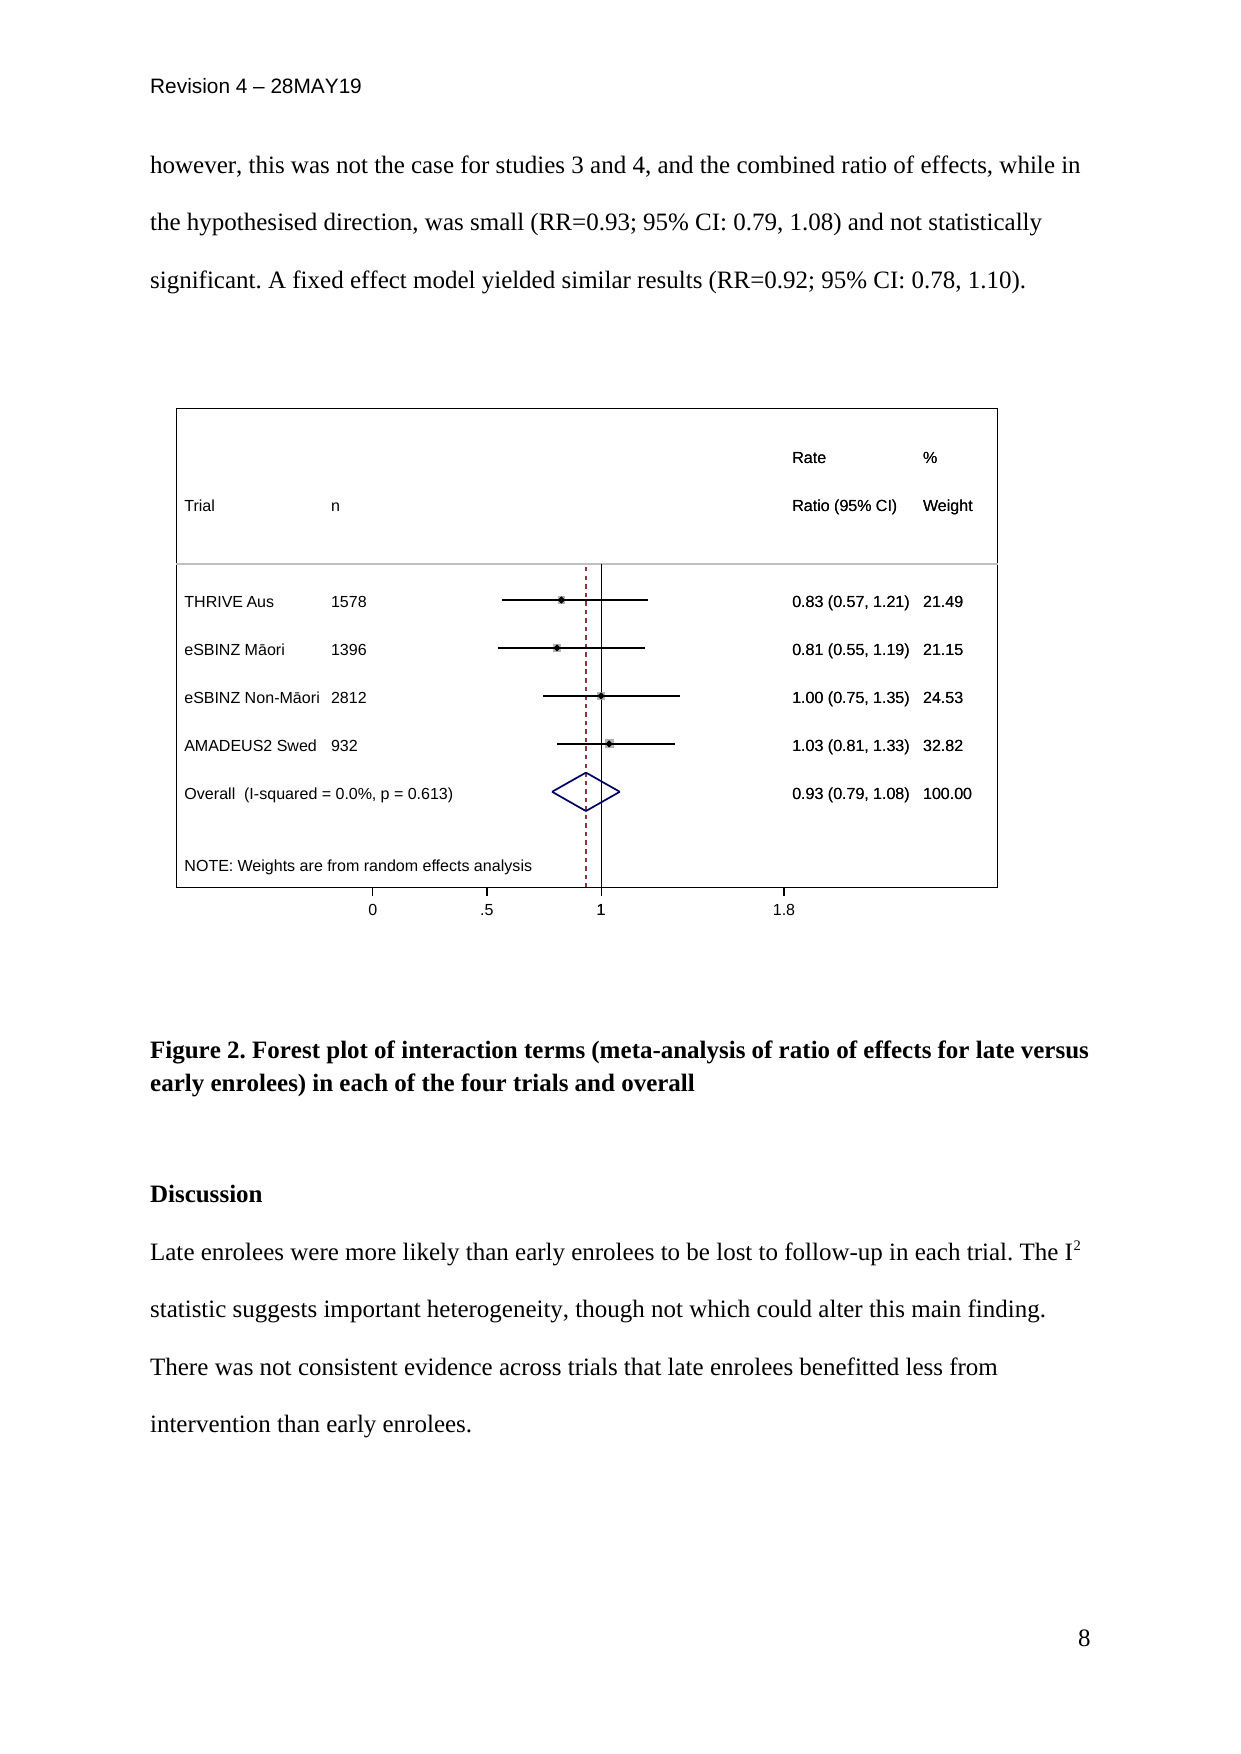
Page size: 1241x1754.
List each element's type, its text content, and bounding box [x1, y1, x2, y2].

text Discussion [150, 1179, 1090, 1208]
text Late enrolees were more likely than early enrolees to be lost to follow-up in each trial. The I2 statistic suggests important heterogeneity, though not which could alter this main finding. There was not consistent evidence across trials that late enrolees benefitted less from intervention than early enrolees. [150, 1237, 1090, 1438]
text Figure 2. Forest plot of interaction terms (meta-analysis of ratio of effects for late versus early enrolees) in each of the four trials and overall [150, 1035, 1090, 1097]
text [150, 150, 1090, 294]
